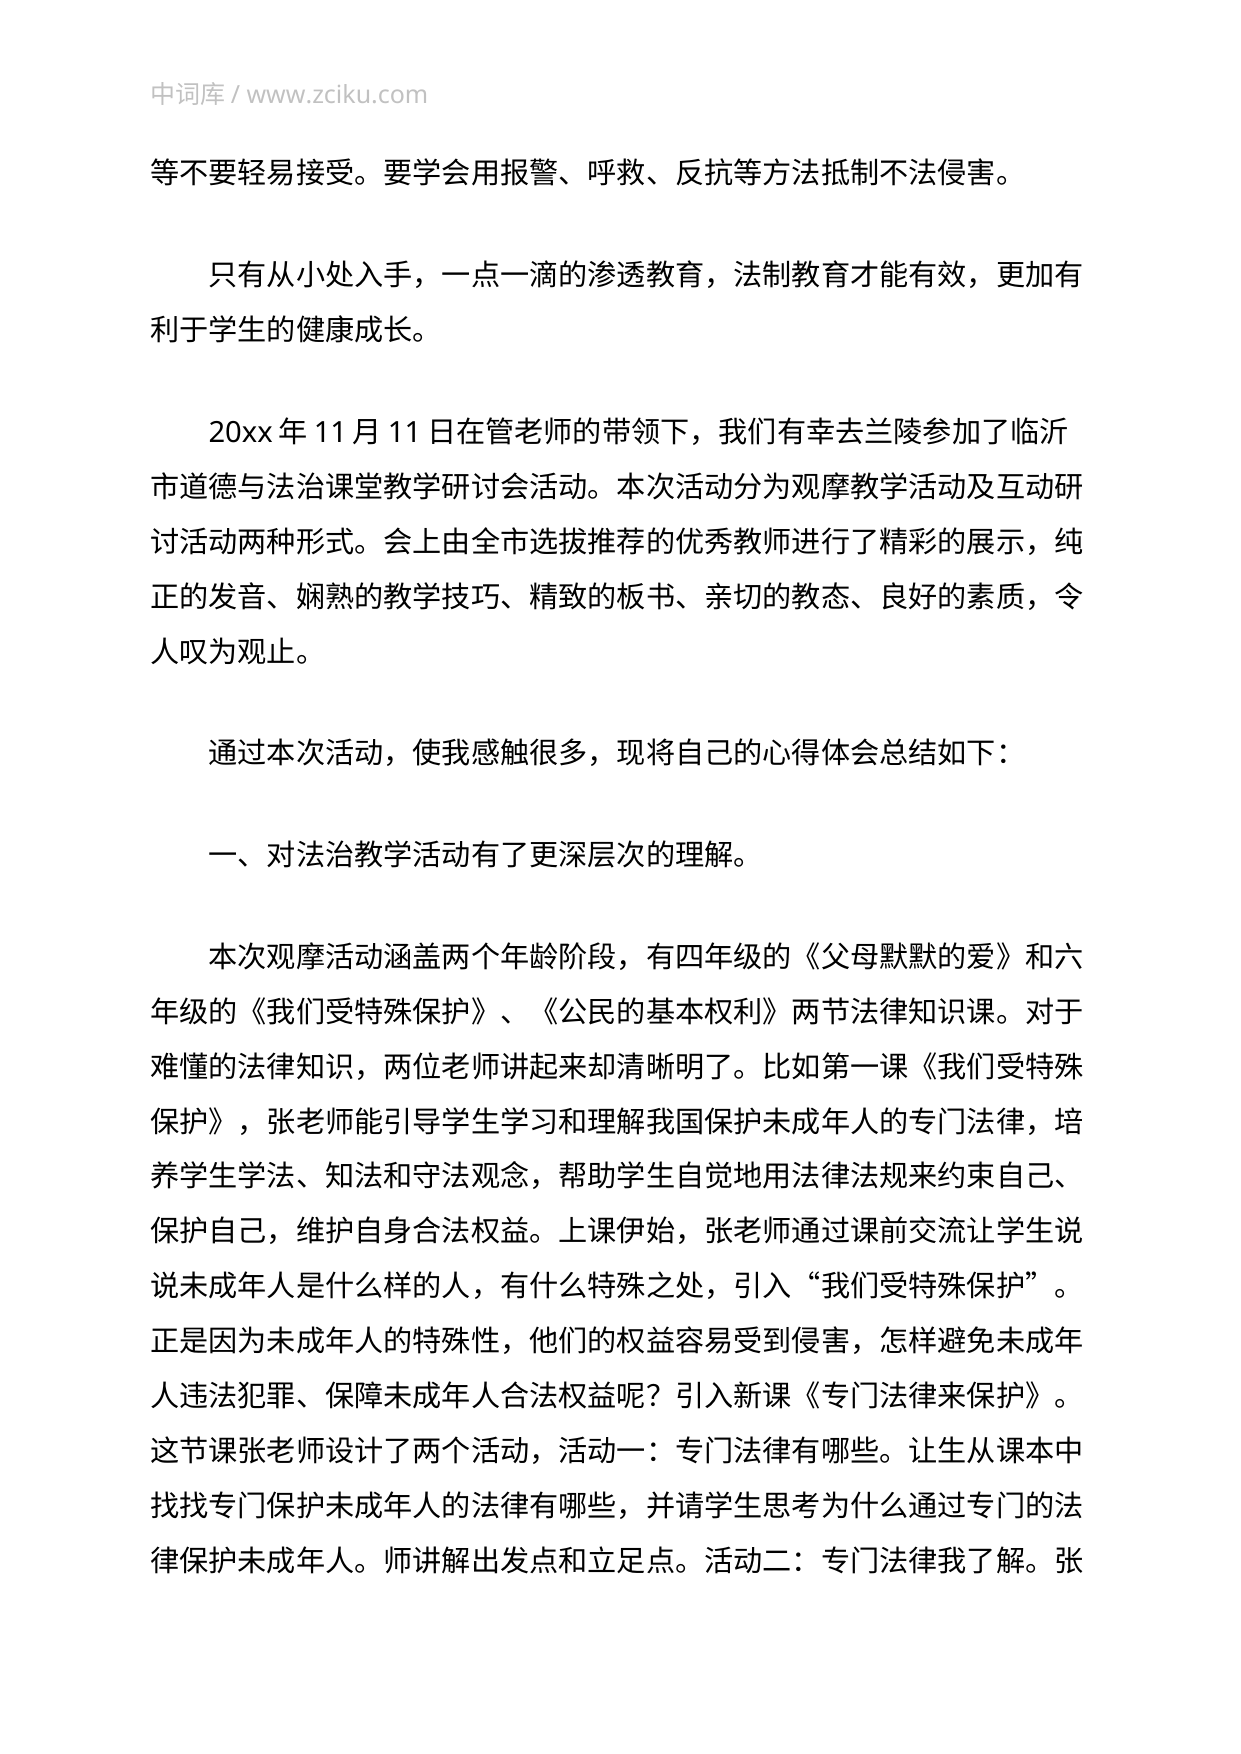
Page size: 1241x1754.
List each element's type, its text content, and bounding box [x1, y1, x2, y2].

text 20xx年11月11日在管老师的带领下，我们有幸去兰陵参加了临沂市道德与法治课堂教学研讨会活动。本次活动分为观摩教学活动及互动研讨活动两种形式。会上由全市选拔推荐的优秀教师进行了精彩的展示，纯正的发音、娴熟的教学技巧、精致的板书、亲切的教态、良好的素质，令人叹为观止。 [150, 408, 1090, 670]
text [150, 150, 1090, 192]
text 只有从小处入手，一点一滴的渗透教育，法制教育才能有效，更加有利于学生的健康成长。 [150, 252, 1090, 349]
text 通过本次活动，使我感触很多，现将自己的心得体会总结如下： [150, 730, 1090, 772]
text 一、对法治教学活动有了更深层次的理解。 [150, 832, 1090, 874]
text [150, 933, 1090, 1579]
